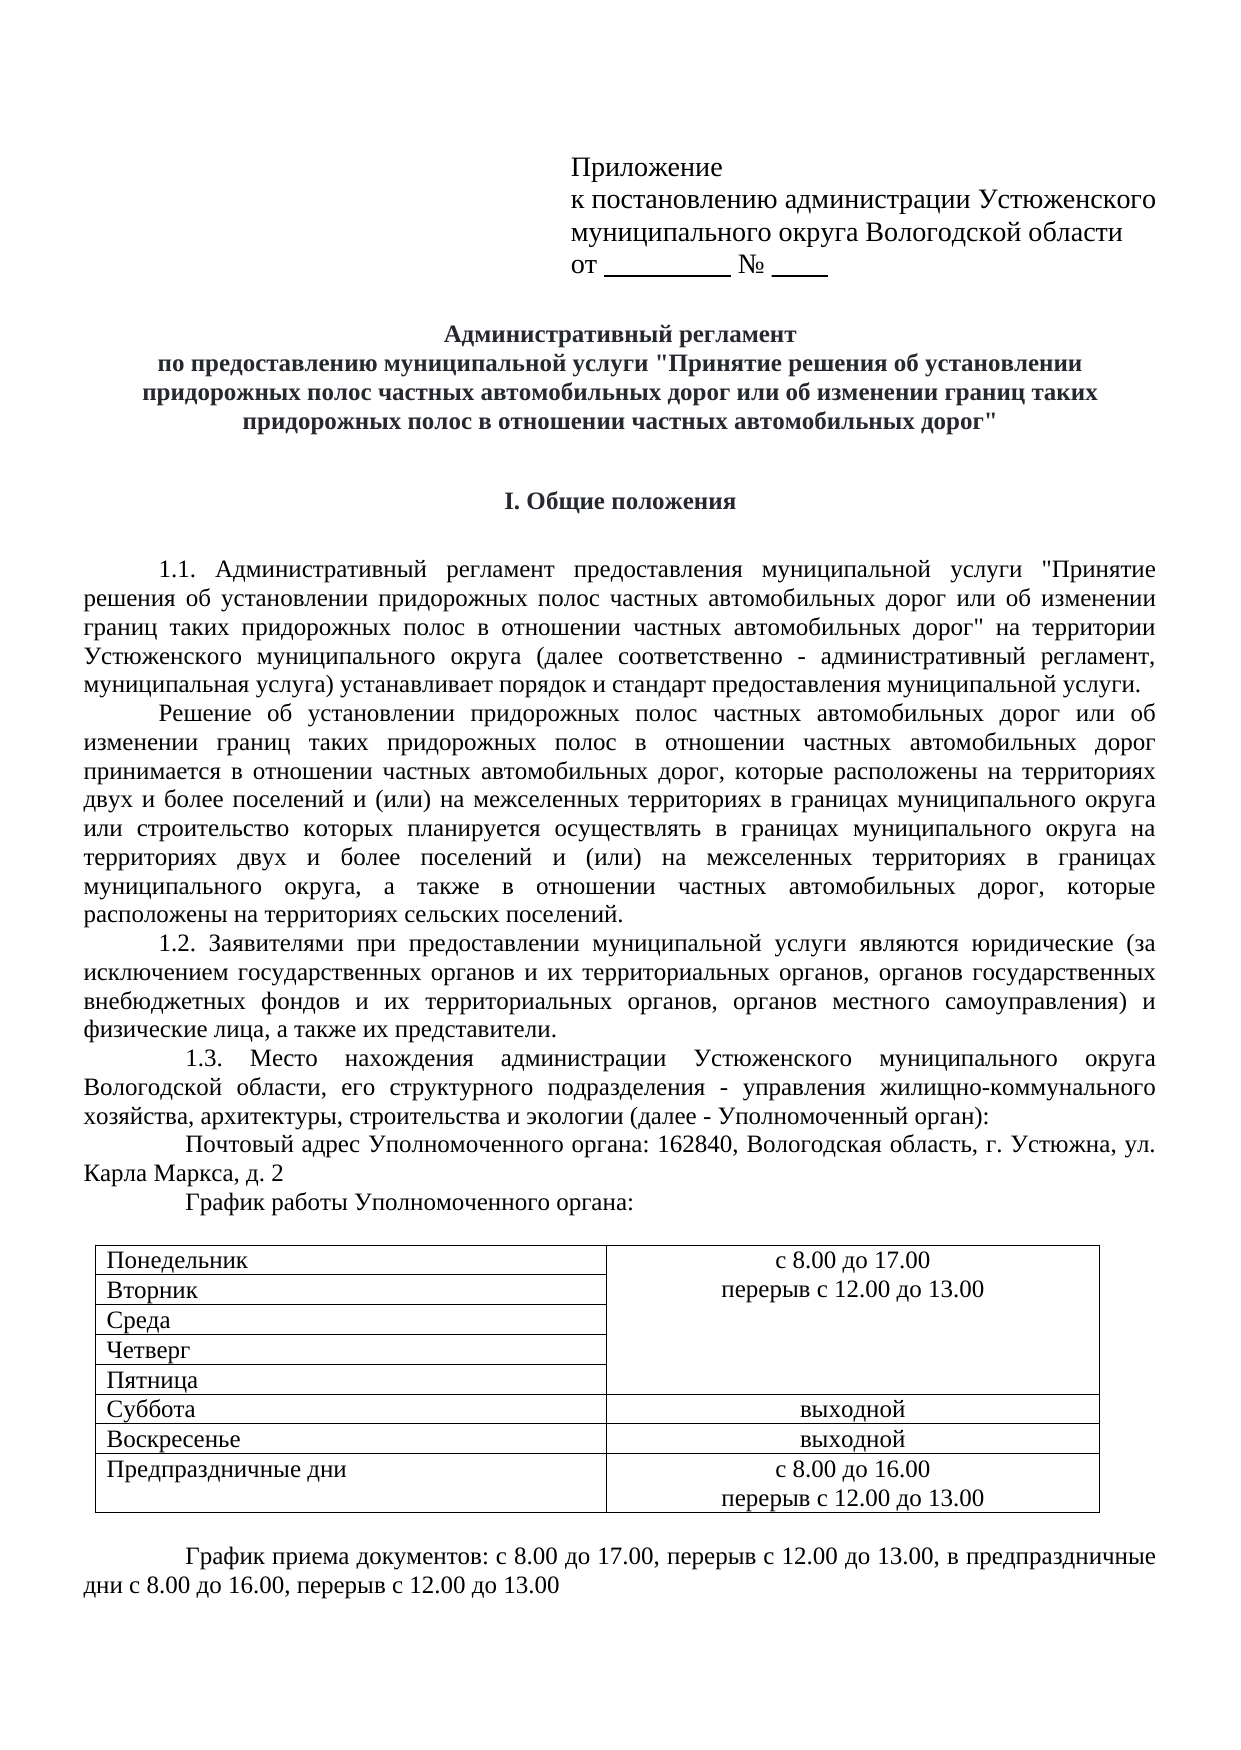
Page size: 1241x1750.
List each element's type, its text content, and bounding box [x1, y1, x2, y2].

table_cell с 8.00 до 16.00 перерыв с 12.00 до 13.00 [607, 1454, 1099, 1512]
table_header Понедельник [96, 1246, 606, 1274]
subtitle I. Общие положения [83, 486, 1157, 514]
table_cell Суббота [96, 1395, 606, 1423]
table_cell Пятница [96, 1365, 606, 1393]
table_cell Предпраздничные дни [96, 1454, 606, 1512]
text от _________ № ____ [571, 247, 1157, 279]
text 1.2. Заявителями при предоставлении муниципальной услуги являются юридические (за исключением государственных органов и их территориальных органов, органов государственных внебюджетных фондов и их территориальных органов, органов местного самоуправления) и физические лица, а также их представители. [83, 928, 1157, 1043]
text График работы Уполномоченного органа: [83, 1187, 1157, 1216]
table_cell Четверг [96, 1335, 606, 1364]
table_cell Вторник [96, 1275, 606, 1304]
text Почтовый адрес Уполномоченного органа: 162840, Вологодская область, г. Устюжна, ул. Карла Маркса, д. 2 [83, 1129, 1157, 1187]
text Решение об установлении придорожных полос частных автомобильных дорог или об изменении границ таких придорожных полос в отношении частных автомобильных дорог принимается в отношении частных автомобильных дорог, которые расположены на территориях двух и более поселений и (или) на межселенных территориях в границах муниципального округа или строительство которых планируется осуществлять в границах муниципального округа на территориях двух и более поселений и (или) на межселенных территориях в границах муниципального округа, а также в отношении частных автомобильных дорог, которые расположены на территориях сельских поселений. [83, 698, 1157, 928]
table_cell выходной [607, 1424, 1099, 1453]
text 1.1. Административный регламент предоставления муниципальной услуги "Принятие решения об установлении придорожных полос частных автомобильных дорог или об изменении границ таких придорожных полос в отношении частных автомобильных дорог" на территории Устюженского муниципального округа (далее соответственно - административный регламент, муниципальная услуга) устанавливает порядок и стандарт предоставления муниципальной услуги. [83, 554, 1157, 698]
table_header с 8.00 до 17.00 перерыв с 12.00 до 13.00 [607, 1246, 1099, 1393]
table_cell Воскресенье [96, 1424, 606, 1453]
text График приема документов: с 8.00 до 17.00, перерыв с 12.00 до 13.00, в предпраздничные дни с 8.00 до 16.00, перерыв с 12.00 до 13.00 [83, 1541, 1157, 1599]
table_cell выходной [607, 1395, 1099, 1423]
table_cell Среда [96, 1305, 606, 1334]
text к постановлению администрации Устюженского муниципального округа Вологодской области [571, 182, 1157, 247]
text 1.3. Место нахождения администрации Устюженского муниципального округа Вологодской области, его структурного подразделения - управления жилищно-коммунального хозяйства, архитектуры, строительства и экологии (далее - Уполномоченный орган): [83, 1043, 1157, 1129]
text Приложение [571, 150, 1157, 182]
subtitle Административный регламент по предоставлению муниципальной услуги "Принятие решения об установлении придорожных полос частных автомобильных дорог или об изменении границ таких придорожных полос в отношении частных автомобильных дорог" [83, 319, 1157, 434]
